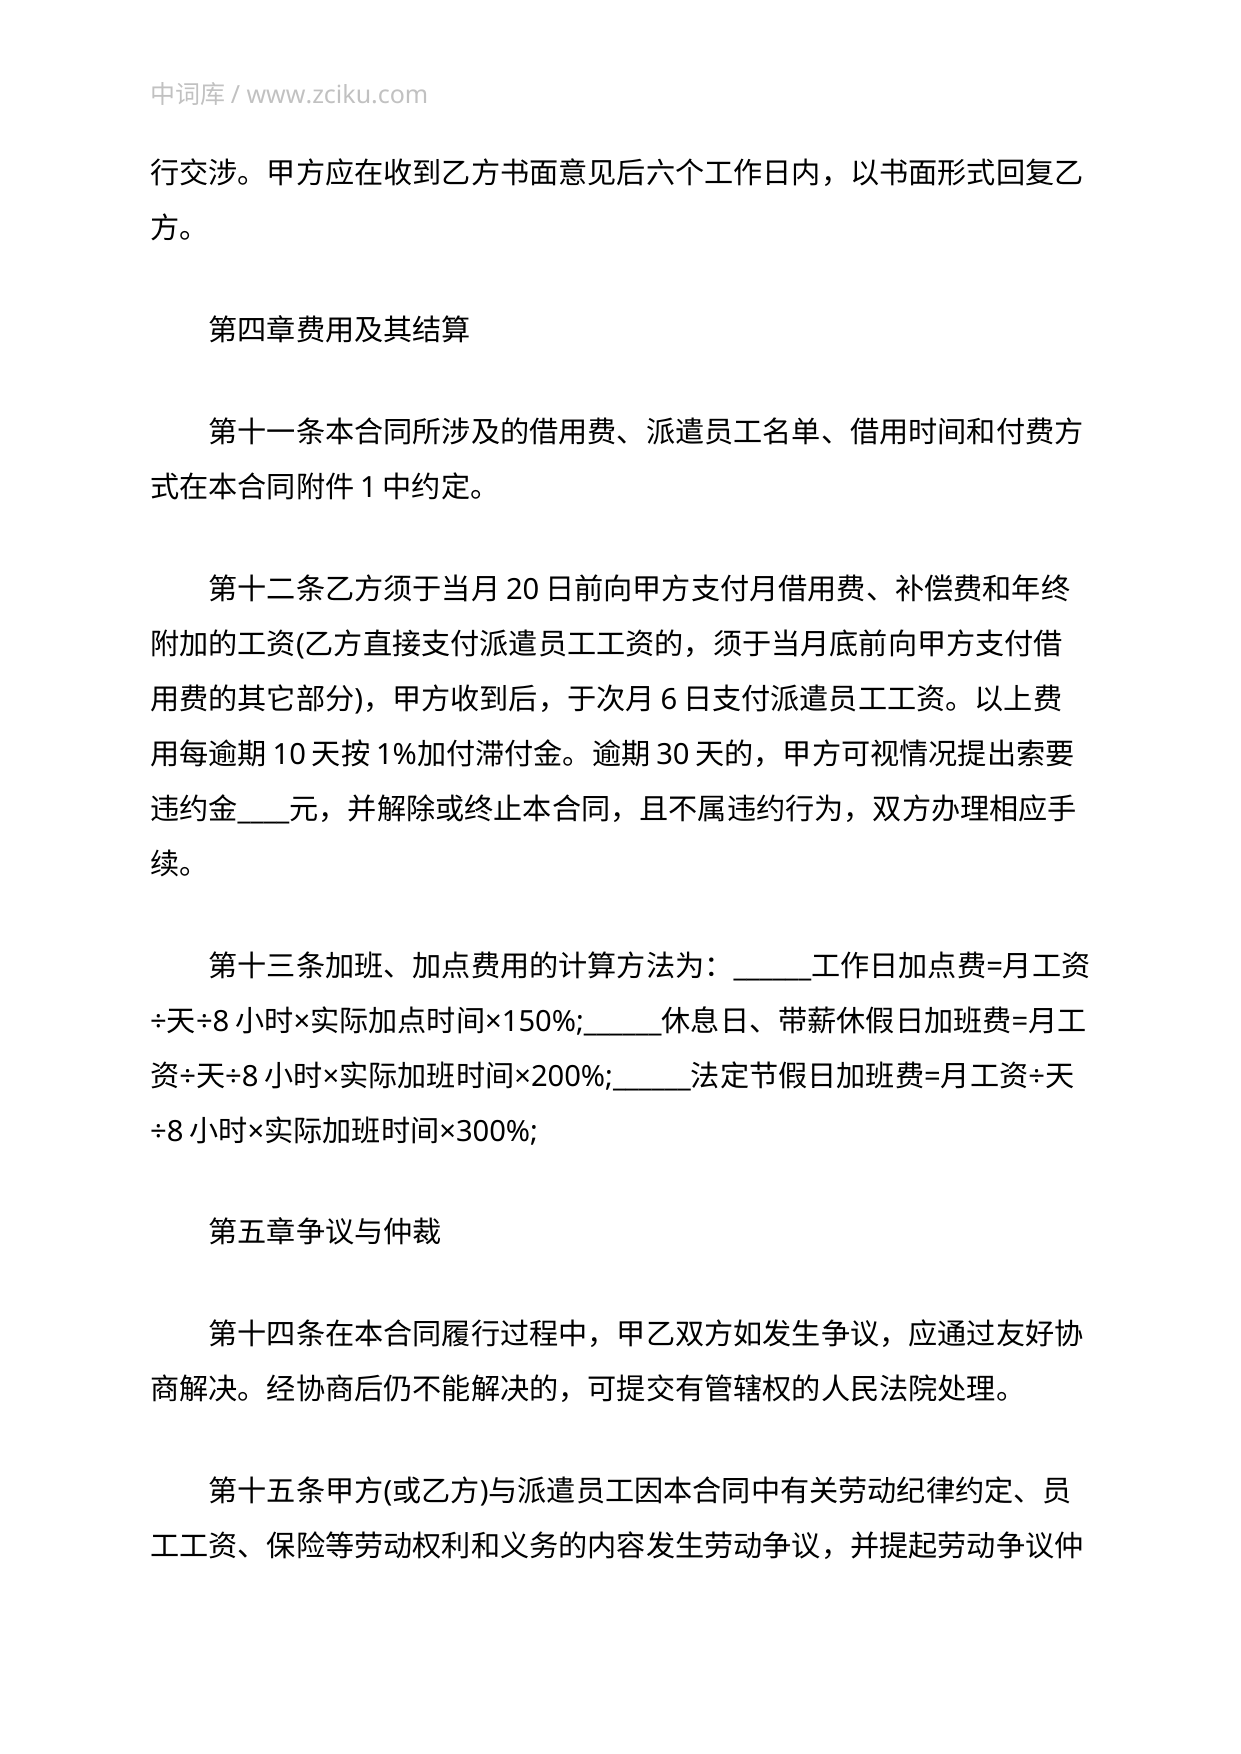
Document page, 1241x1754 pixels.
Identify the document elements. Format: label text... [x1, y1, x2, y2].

text 第十四条在本合同履行过程中，甲乙双方如发生争议，应通过友好协商解决。经协商后仍不能解决的，可提交有管辖权的人民法院处理。 [150, 1311, 1090, 1408]
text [150, 150, 1090, 247]
text 第十三条加班、加点费用的计算方法为：______工作日加点费=月工资÷天÷8小时×实际加点时间×150%;______休息日、带薪休假日加班费=月工资÷天÷8小时×实际加班时间×200%;______法定节假日加班费=月工资÷天÷8小时×实际加班时间×300%; [150, 942, 1090, 1149]
text 第十一条本合同所涉及的借用费、派遣员工名单、借用时间和付费方式在本合同附件1中约定。 [150, 408, 1090, 506]
text 第五章争议与仲裁 [150, 1209, 1090, 1251]
text 第十二条乙方须于当月20日前向甲方支付月借用费、补偿费和年终附加的工资(乙方直接支付派遣员工工资的，须于当月底前向甲方支付借用费的其它部分)，甲方收到后，于次月6日支付派遣员工工资。以上费用每逾期10天按1%加付滞付金。逾期30天的，甲方可视情况提出索要违约金____元，并解除或终止本合同，且不属违约行为，双方办理相应手续。 [150, 565, 1090, 883]
text 第四章费用及其结算 [150, 307, 1090, 349]
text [150, 1467, 1090, 1565]
